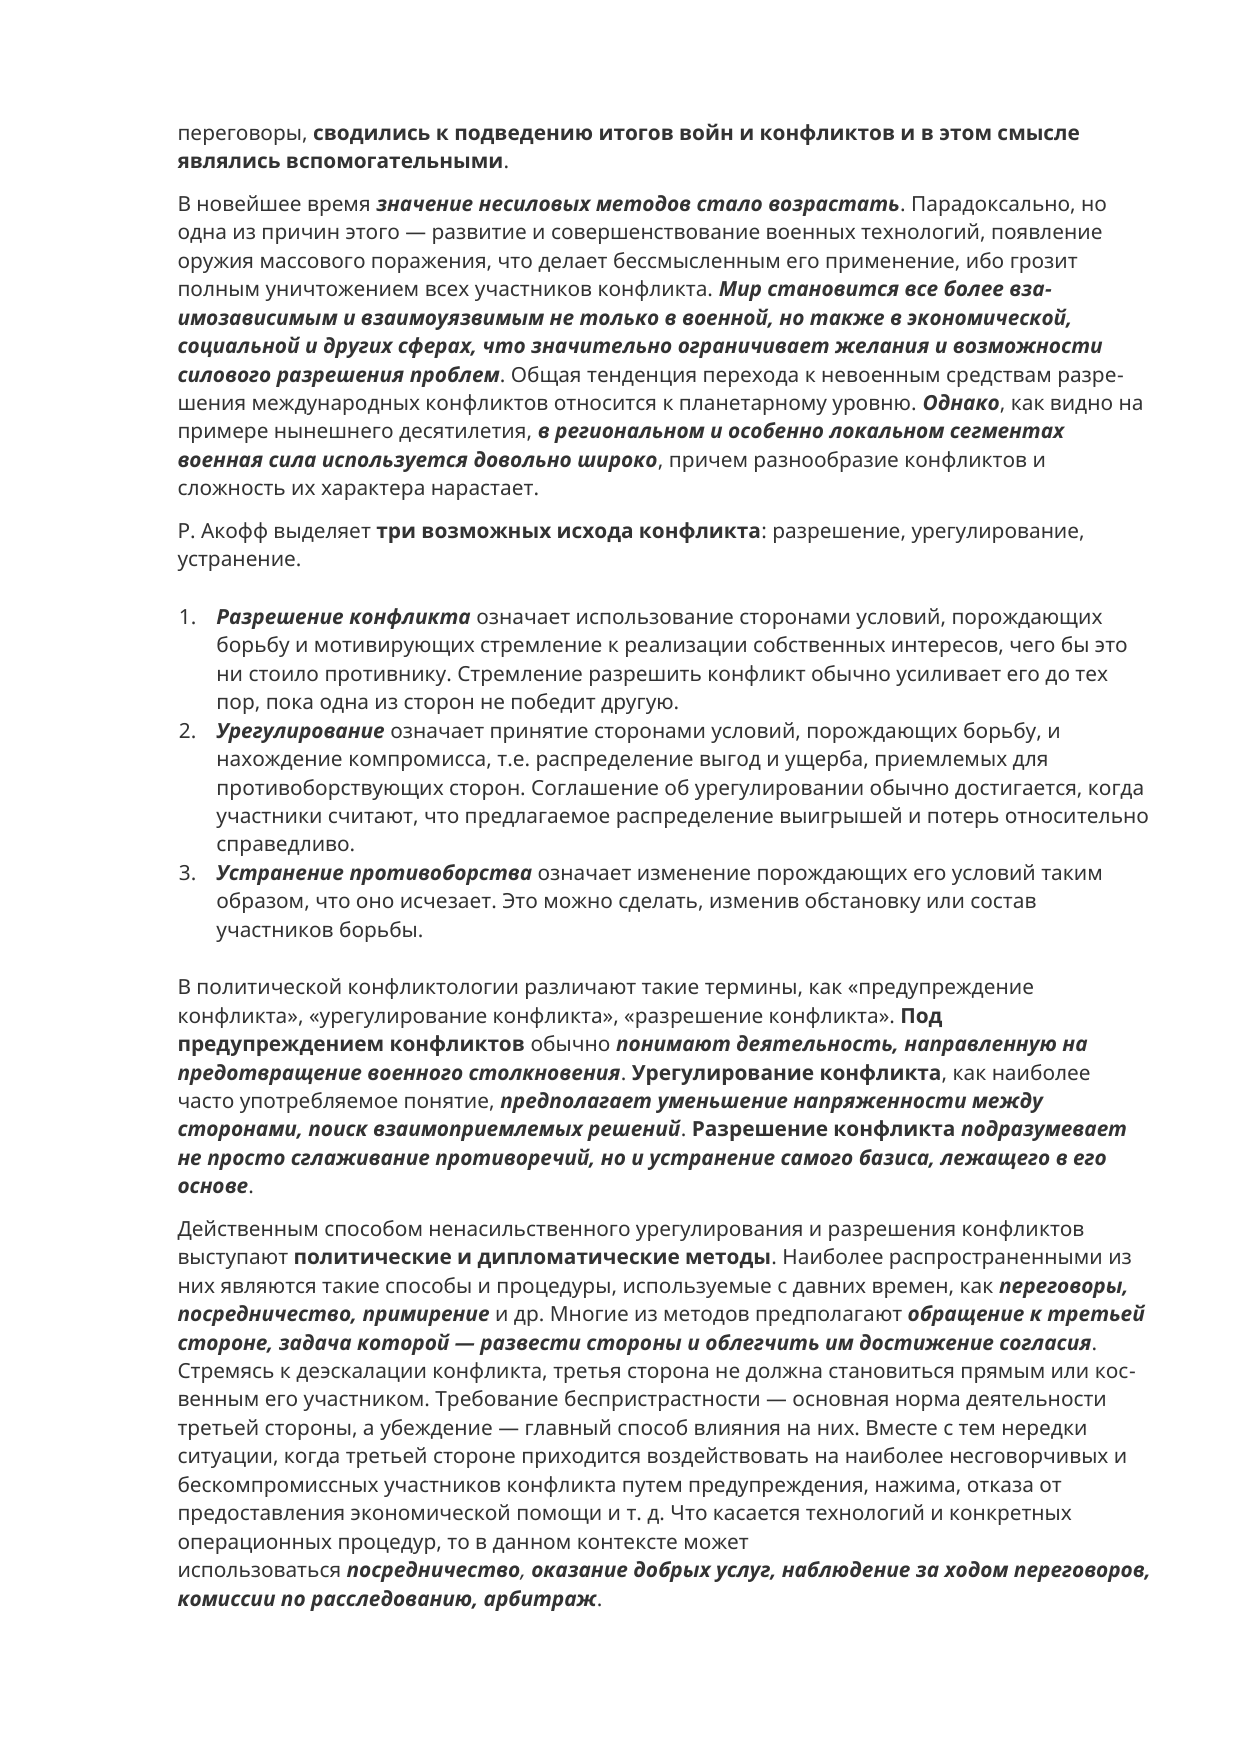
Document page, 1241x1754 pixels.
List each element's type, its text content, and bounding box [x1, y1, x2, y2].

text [177, 118, 1152, 175]
list Устранение противоборства означает изменение порождающих его условий таким образом, что оно исчезает. Это можно сделать, изменив обстановку или состав участников борьбы. [179, 858, 1152, 943]
list Урегулирование означает принятие сторонами условий, порождающих борьбу, и нахождение компромисса, т.е. распределение выгод и ущерба, приемлемых для противоборствующих сторон. Соглашение об урегулировании обычно достигается, когда участники считают, что предлагаемое распределение выигрышей и потерь относительно справедливо. [179, 716, 1152, 858]
text В политической конфликтологии различают такие термины, как «предупреждение конфликта», «урегулирование конфликта», «разрешение конфликта». Под предупреждением конфликтов обычно понимают деятельность, направленную на предотвращение военного столкновения. Урегулирование конфликта, как наиболее часто употребляемое понятие, предполагает уменьшение напряженности между сторонами, поиск взаимоприемлемых решений. Разрешение конфликта подразумевает не просто сглаживание противоречий, но и устранение самого базиса, лежащего в его основе. [177, 972, 1152, 1200]
text Действенным способом ненасильственного урегулирования и разрешения конфликтов выступают политические и дипломатические методы. Наиболее распространенными из них являются такие способы и процедуры, используемые с давних времен, как переговоры, посредничество, примирение и др. Многие из методов предполагают обращение к третьей стороне, задача которой — развести стороны и облегчить им достижение согласия. Стремясь к деэскалации конфликта, третья сторона не должна становиться прямым или косвенным его участником. Требование беспристрастности — основная норма деятельности третьей стороны, а убеждение — главный способ влияния на них. Вместе с тем нередки ситуации, когда третьей стороне приходится воздействовать на наиболее несговорчивых и бескомпромиссных участников конфликта путем предупреждения, нажима, отказа от предоставления экономической помощи и т. д. Что касается технологий и конкретных операционных процедур, то в данном контексте может использоваться посредничество, оказание добрых услуг, наблюдение за ходом переговоров, комиссии по расследованию, арбитраж. [177, 1214, 1152, 1612]
text Р. Акофф выделяет три возможных исхода конфликта: разрешение, урегулирование, устранение. [177, 516, 1152, 573]
list Разрешение конфликта означает использование сторонами условий, порождающих борьбу и мотивирующих стремление к реализации собственных интересов, чего бы это ни стоило противнику. Стремление разрешить конфликт обычно усиливает его до тех пор, пока одна из сторон не победит другую. [179, 602, 1152, 716]
text В новейшее время значение несиловых методов стало возрастать. Парадоксально, но одна из причин этого — развитие и совершенствование военных технологий, появление оружия массового поражения, что делает бессмысленным его применение, ибо грозит полным уничтожением всех участников конфликта. Мир становится все более взаимозависимым и взаимоуязвимым не только в военной, но также в экономической, социальной и других сферах, что значительно ограничивает желания и возможности силового разрешения проблем. Общая тенденция перехода к невоенным средствам разрешения международных конфликтов относится к планетарному уровню. Однако, как видно на примере нынешнего десятилетия, в региональном и особенно локальном сегментах военная сила используется довольно широко, причем разнообразие конфликтов и сложность их характера нарастает. [177, 189, 1152, 502]
